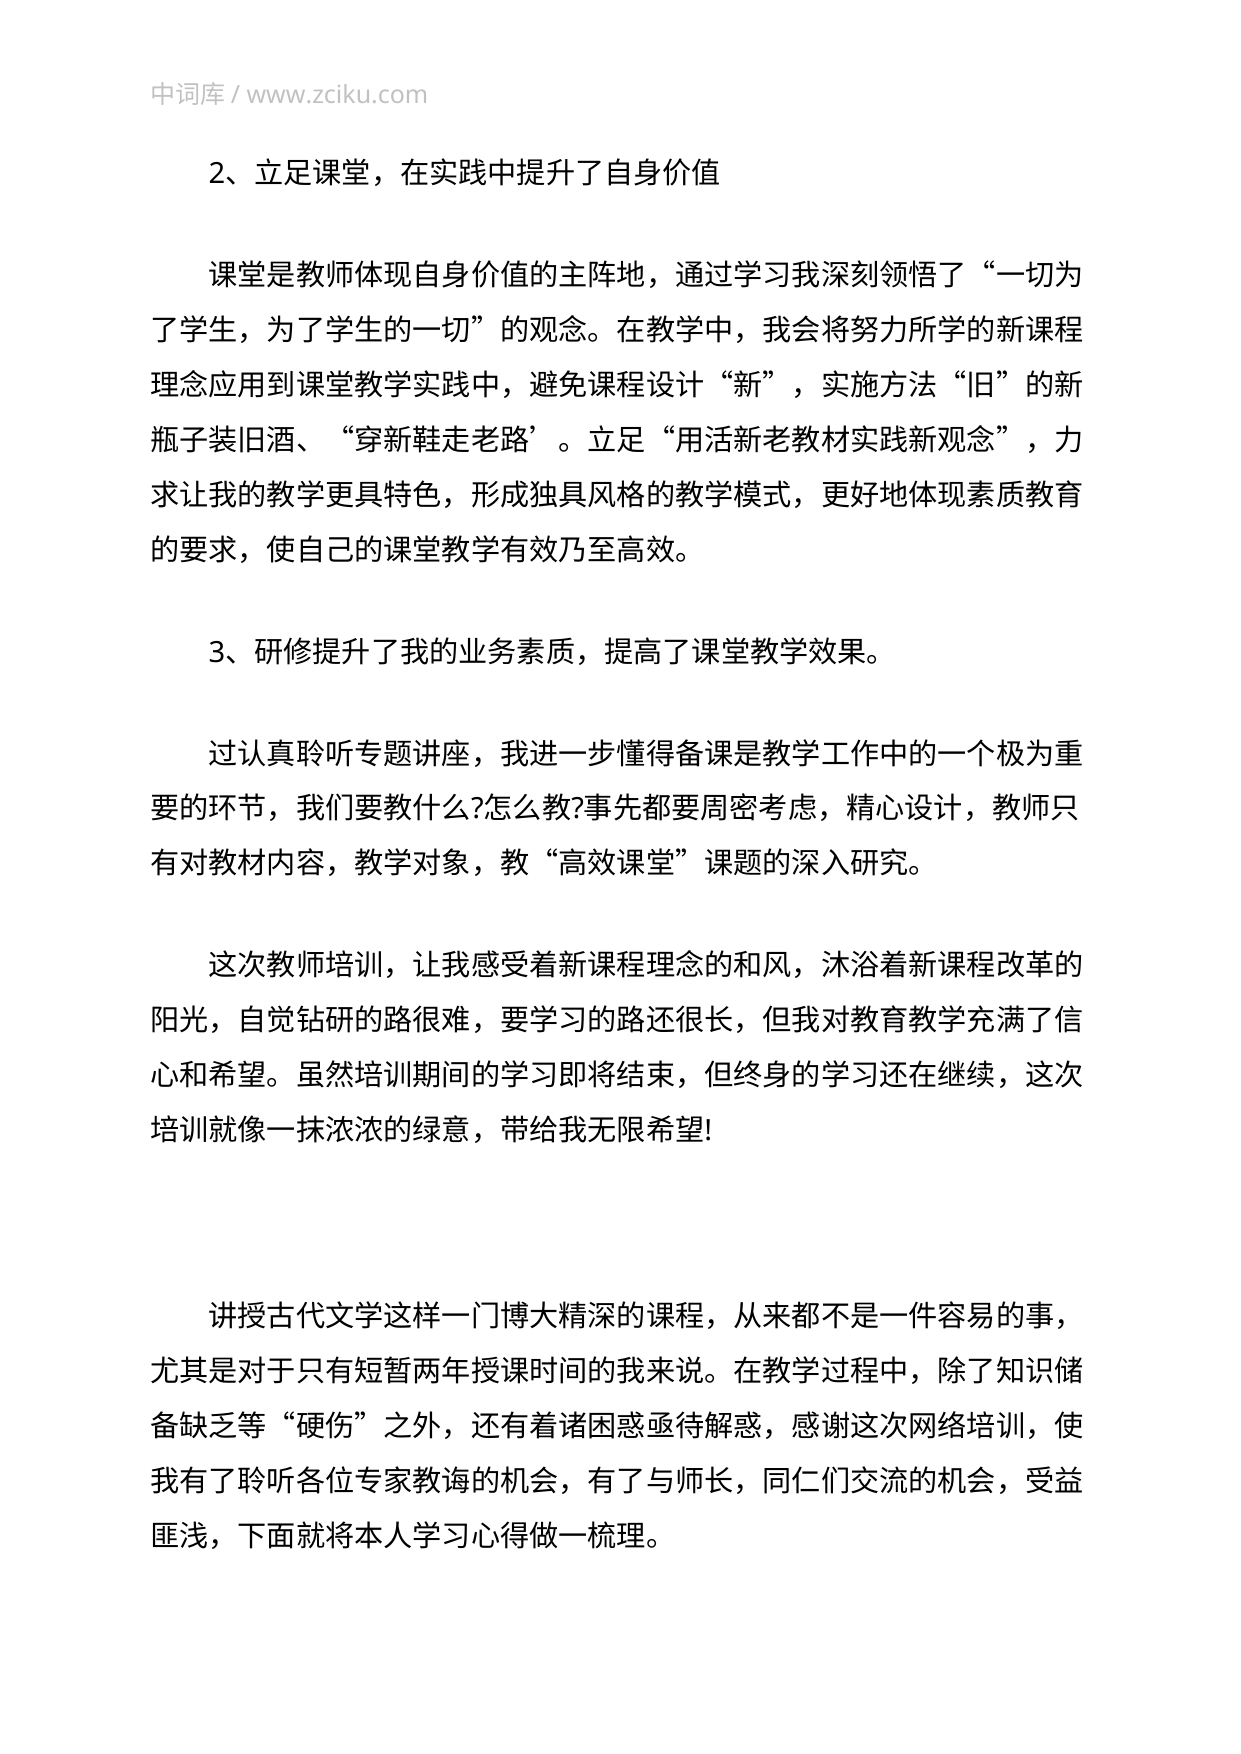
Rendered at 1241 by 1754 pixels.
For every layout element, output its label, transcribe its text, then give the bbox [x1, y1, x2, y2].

text 这次教师培训，让我感受着新课程理念的和风，沐浴着新课程改革的阳光，自觉钻研的路很难，要学习的路还很长，但我对教育教学充满了信心和希望。虽然培训期间的学习即将结束，但终身的学习还在继续，这次培训就像一抹浓浓的绿意，带给我无限希望! [150, 942, 1090, 1149]
text 3、研修提升了我的业务素质，提高了课堂教学效果。 [150, 628, 1090, 671]
text 课堂是教师体现自身价值的主阵地，通过学习我深刻领悟了“一切为了学生，为了学生的一切”的观念。在教学中，我会将努力所学的新课程理念应用到课堂教学实践中，避免课程设计“新”，实施方法“旧”的新瓶子装旧酒、“穿新鞋走老路’。立足“用活新老教材实践新观念”，力求让我的教学更具特色，形成独具风格的教学模式，更好地体现素质教育的要求，使自己的课堂教学有效乃至高效。 [150, 252, 1090, 569]
text 2、立足课堂，在实践中提升了自身价值 [150, 150, 1090, 192]
text 过认真聆听专题讲座，我进一步懂得备课是教学工作中的一个极为重要的环节，我们要教什么?怎么教?事先都要周密考虑，精心设计，教师只有对教材内容，教学对象，教“高效课堂”课题的深入研究。 [150, 730, 1090, 882]
text 讲授古代文学这样一门博大精深的课程，从来都不是一件容易的事，尤其是对于只有短暂两年授课时间的我来说。在教学过程中，除了知识储备缺乏等“硬伤”之外，还有着诸困惑亟待解惑，感谢这次网络培训，使我有了聆听各位专家教诲的机会，有了与师长，同仁们交流的机会，受益匪浅，下面就将本人学习心得做一梳理。 [150, 1293, 1090, 1554]
